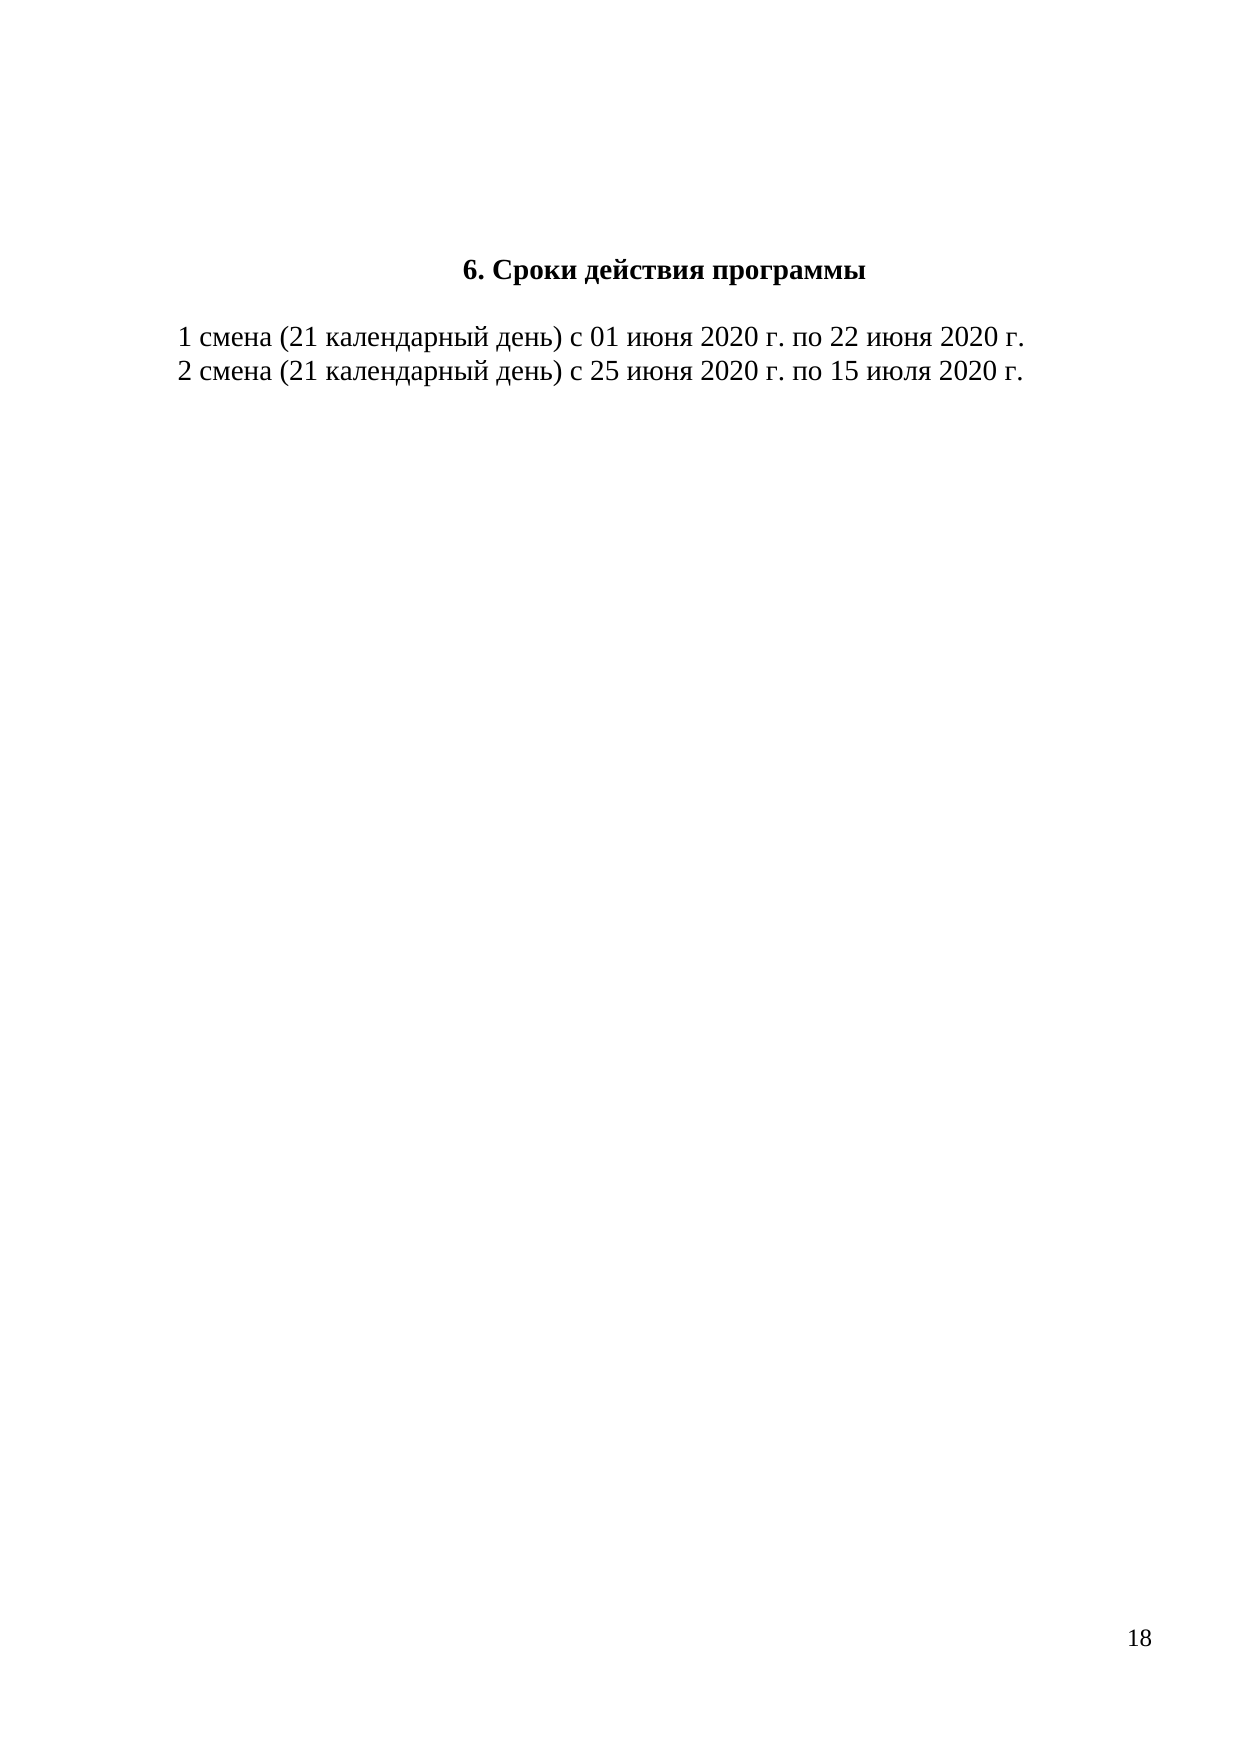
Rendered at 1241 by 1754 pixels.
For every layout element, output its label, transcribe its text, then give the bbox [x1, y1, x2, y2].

text 6. Сроки действия программы [177, 252, 1152, 286]
text 1 смена (21 календарный день) с 01 июня 2020 г. по 22 июня 2020 г. [177, 319, 1152, 353]
text 2 смена (21 календарный день) с 25 июня 2020 г. по 15 июля 2020 г. [177, 353, 1152, 386]
